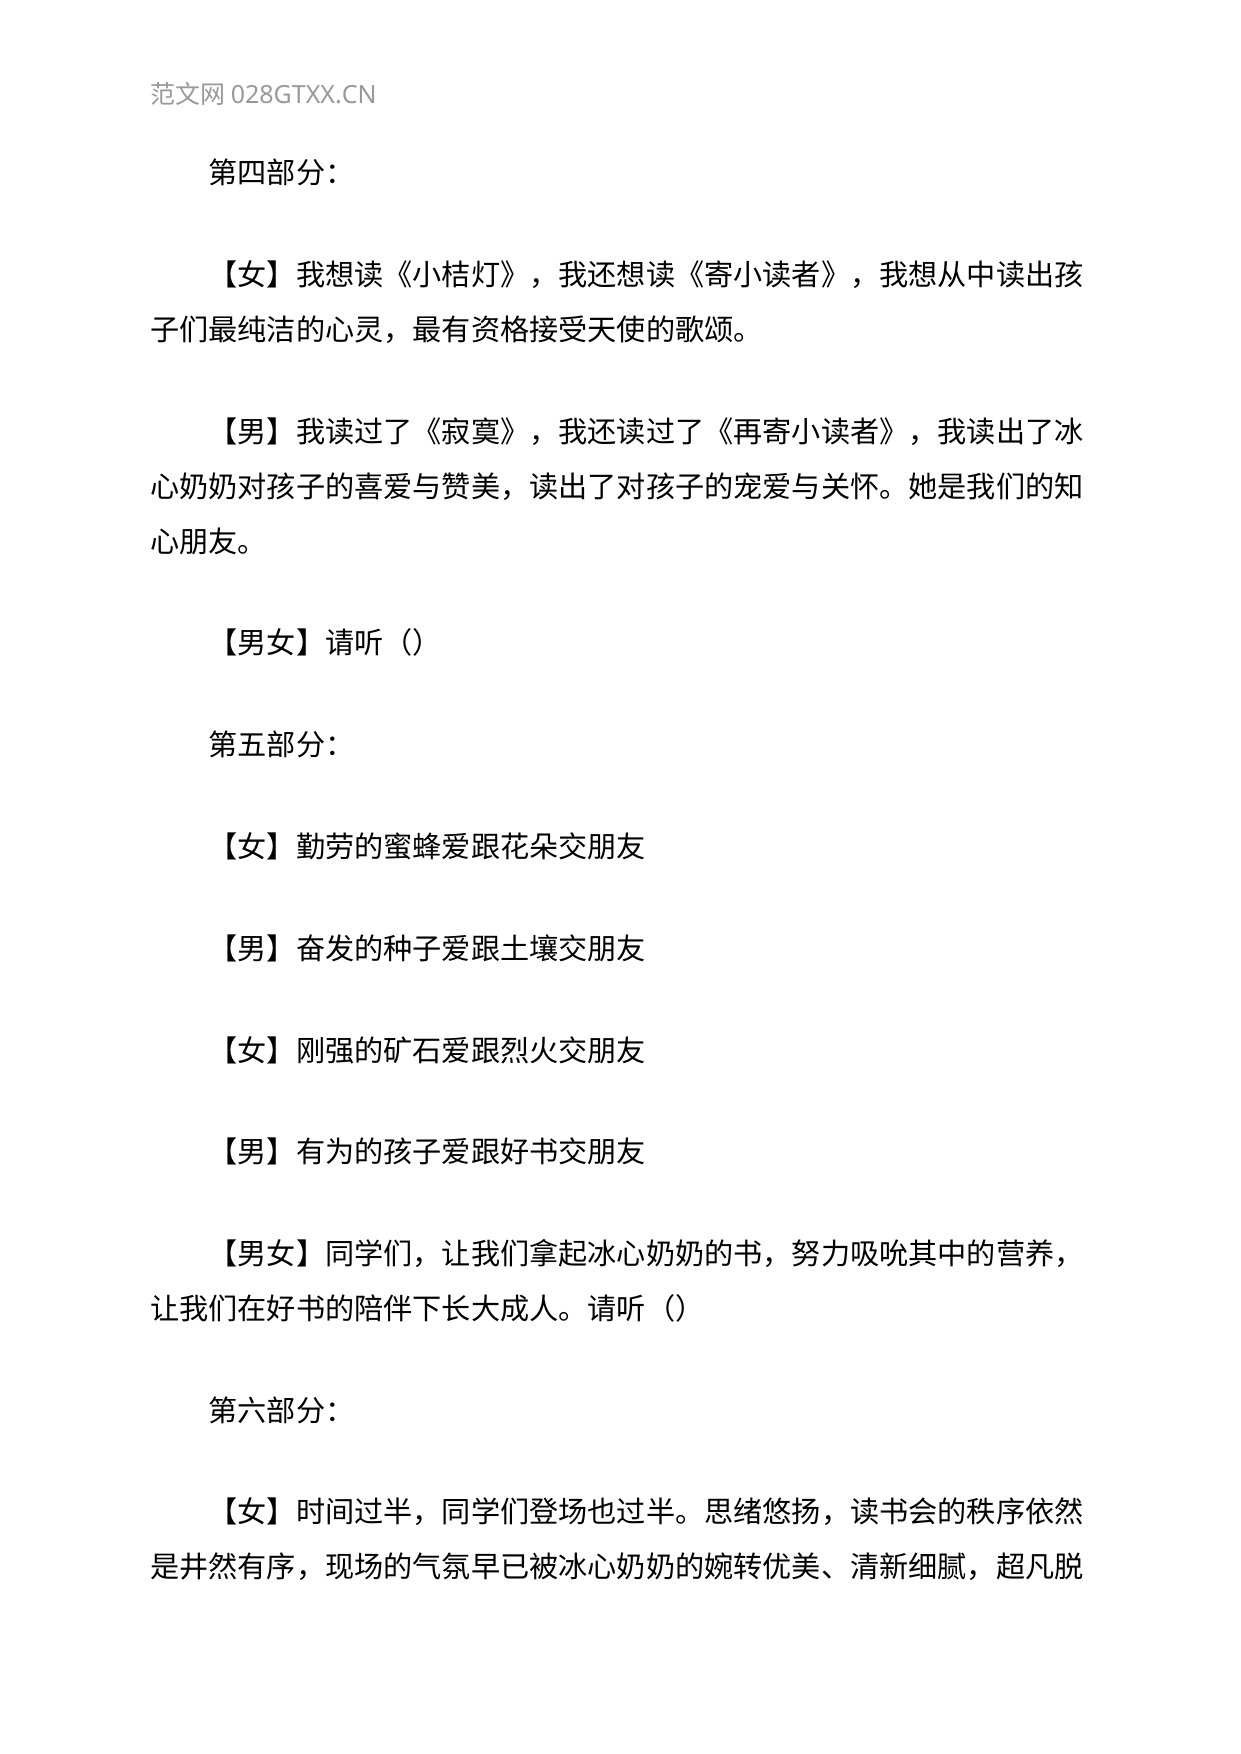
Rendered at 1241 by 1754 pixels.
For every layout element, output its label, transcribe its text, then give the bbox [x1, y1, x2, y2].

text 【女】刚强的矿石爱跟烈火交朋友 [150, 1027, 1090, 1069]
text 【男女】同学们，让我们拿起冰心奶奶的书，努力吸吮其中的营养，让我们在好书的陪伴下长大成人。请听（） [150, 1231, 1090, 1328]
text 【男女】请听（） [150, 620, 1090, 662]
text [150, 1489, 1090, 1586]
text 第四部分： [150, 150, 1090, 192]
text 【男】有为的孩子爱跟好书交朋友 [150, 1129, 1090, 1171]
text 第六部分： [150, 1387, 1090, 1429]
text 第五部分： [150, 722, 1090, 764]
text 【女】勤劳的蜜蜂爱跟花朵交朋友 [150, 823, 1090, 866]
text 【女】我想读《小桔灯》，我还想读《寄小读者》，我想从中读出孩子们最纯洁的心灵，最有资格接受天使的歌颂。 [150, 252, 1090, 349]
text 【男】奋发的种子爱跟土壤交朋友 [150, 925, 1090, 968]
text 【男】我读过了《寂寞》，我还读过了《再寄小读者》，我读出了冰心奶奶对孩子的喜爱与赞美，读出了对孩子的宠爱与关怀。她是我们的知心朋友。 [150, 408, 1090, 561]
